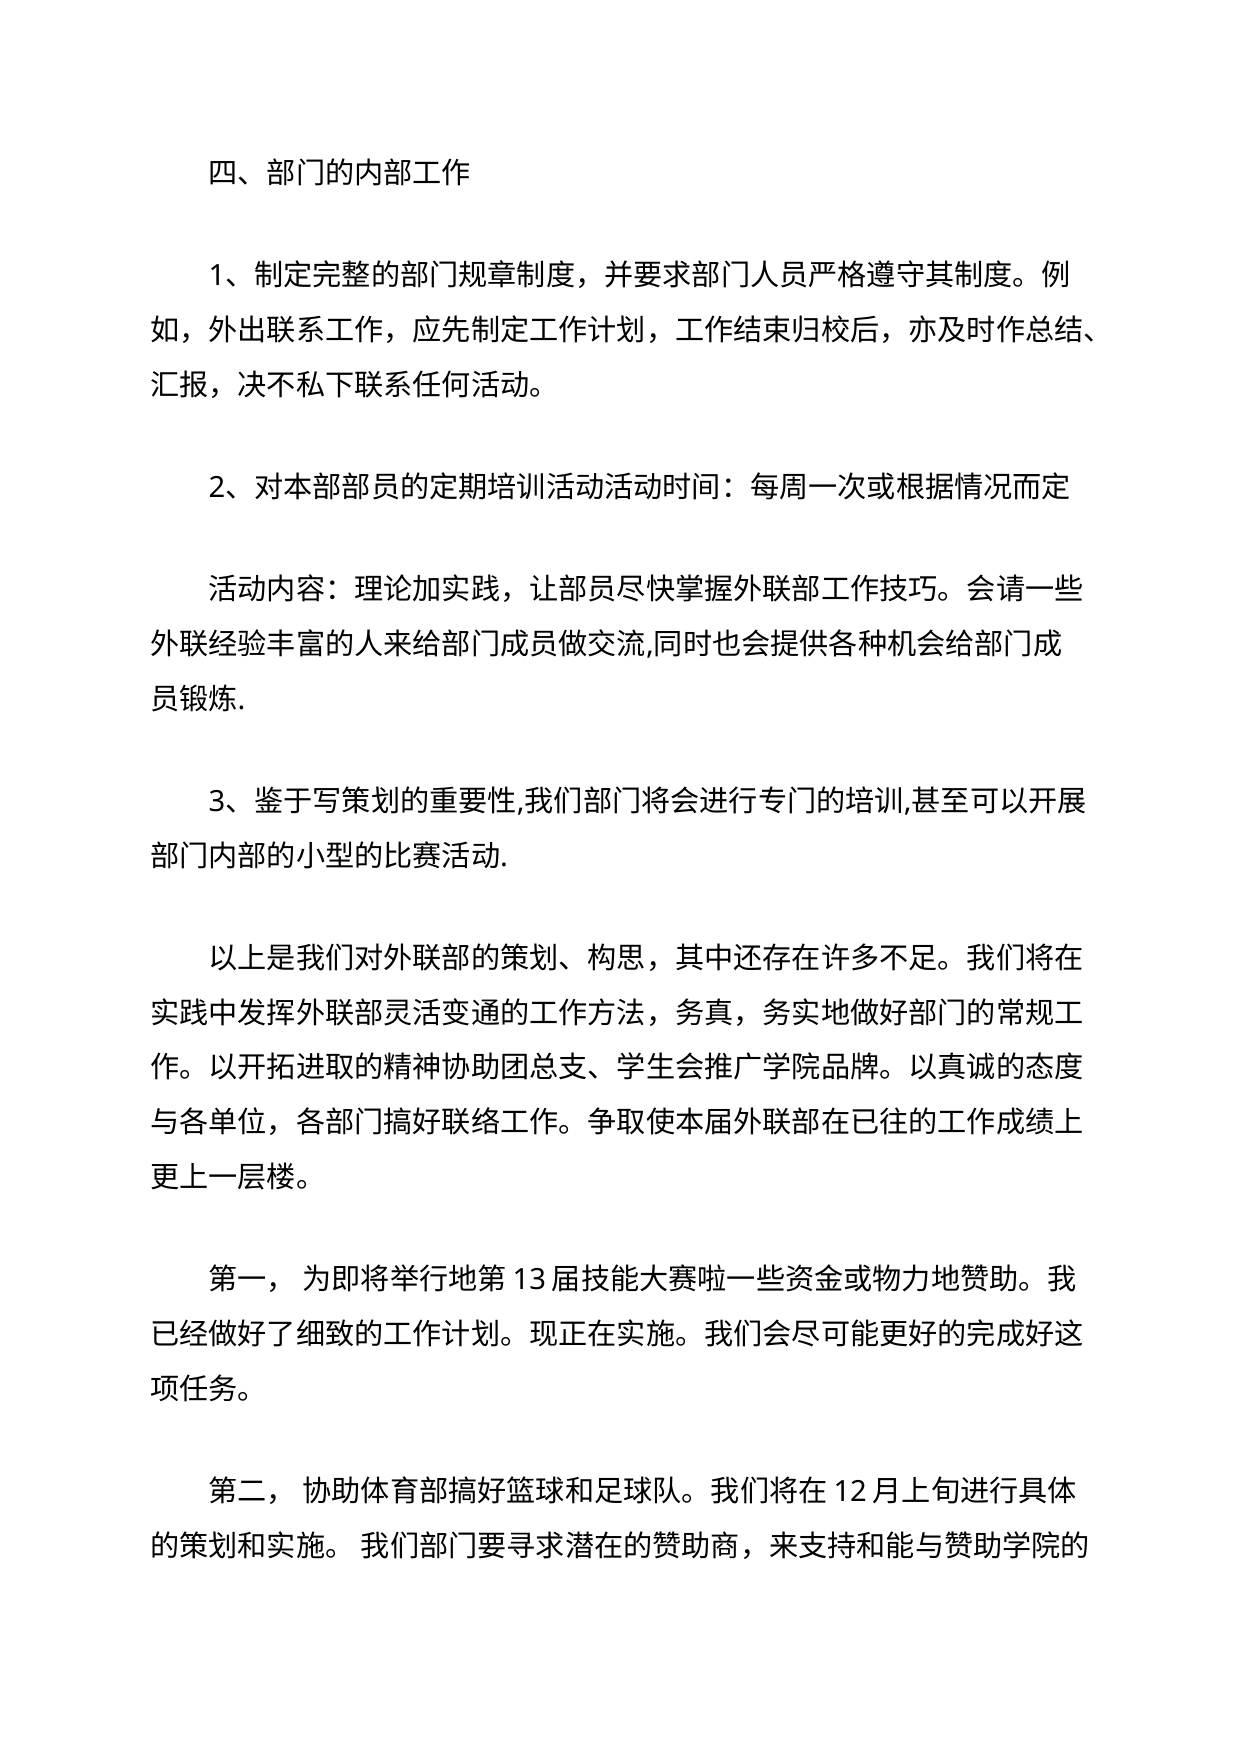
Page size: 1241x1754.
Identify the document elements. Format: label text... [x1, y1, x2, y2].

text 3、鉴于写策划的重要性,我们部门将会进行专门的培训,甚至可以开展部门内部的小型的比赛活动. [150, 777, 1090, 875]
text 2、对本部部员的定期培训活动活动时间：每周一次或根据情况而定 [150, 463, 1090, 506]
text 活动内容：理论加实践，让部员尽快掌握外联部工作技巧。会请一些外联经验丰富的人来给部门成员做交流,同时也会提供各种机会给部门成员锻炼. [150, 565, 1090, 718]
text 四、部门的内部工作 [150, 150, 1090, 192]
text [150, 1467, 1090, 1564]
text 1、制定完整的部门规章制度，并要求部门人员严格遵守其制度。例如，外出联系工作，应先制定工作计划，工作结束归校后，亦及时作总结、汇报，决不私下联系任何活动。 [150, 252, 1090, 404]
text 以上是我们对外联部的策划、构思，其中还存在许多不足。我们将在实践中发挥外联部灵活变通的工作方法，务真，务实地做好部门的常规工作。以开拓进取的精神协助团总支、学生会推广学院品牌。以真诚的态度与各单位，各部门搞好联络工作。争取使本届外联部在已往的工作成绩上更上一层楼。 [150, 934, 1090, 1196]
text 第一， 为即将举行地第13届技能大赛啦一些资金或物力地赞助。我已经做好了细致的工作计划。现正在实施。我们会尽可能更好的完成好这项任务。 [150, 1256, 1090, 1408]
